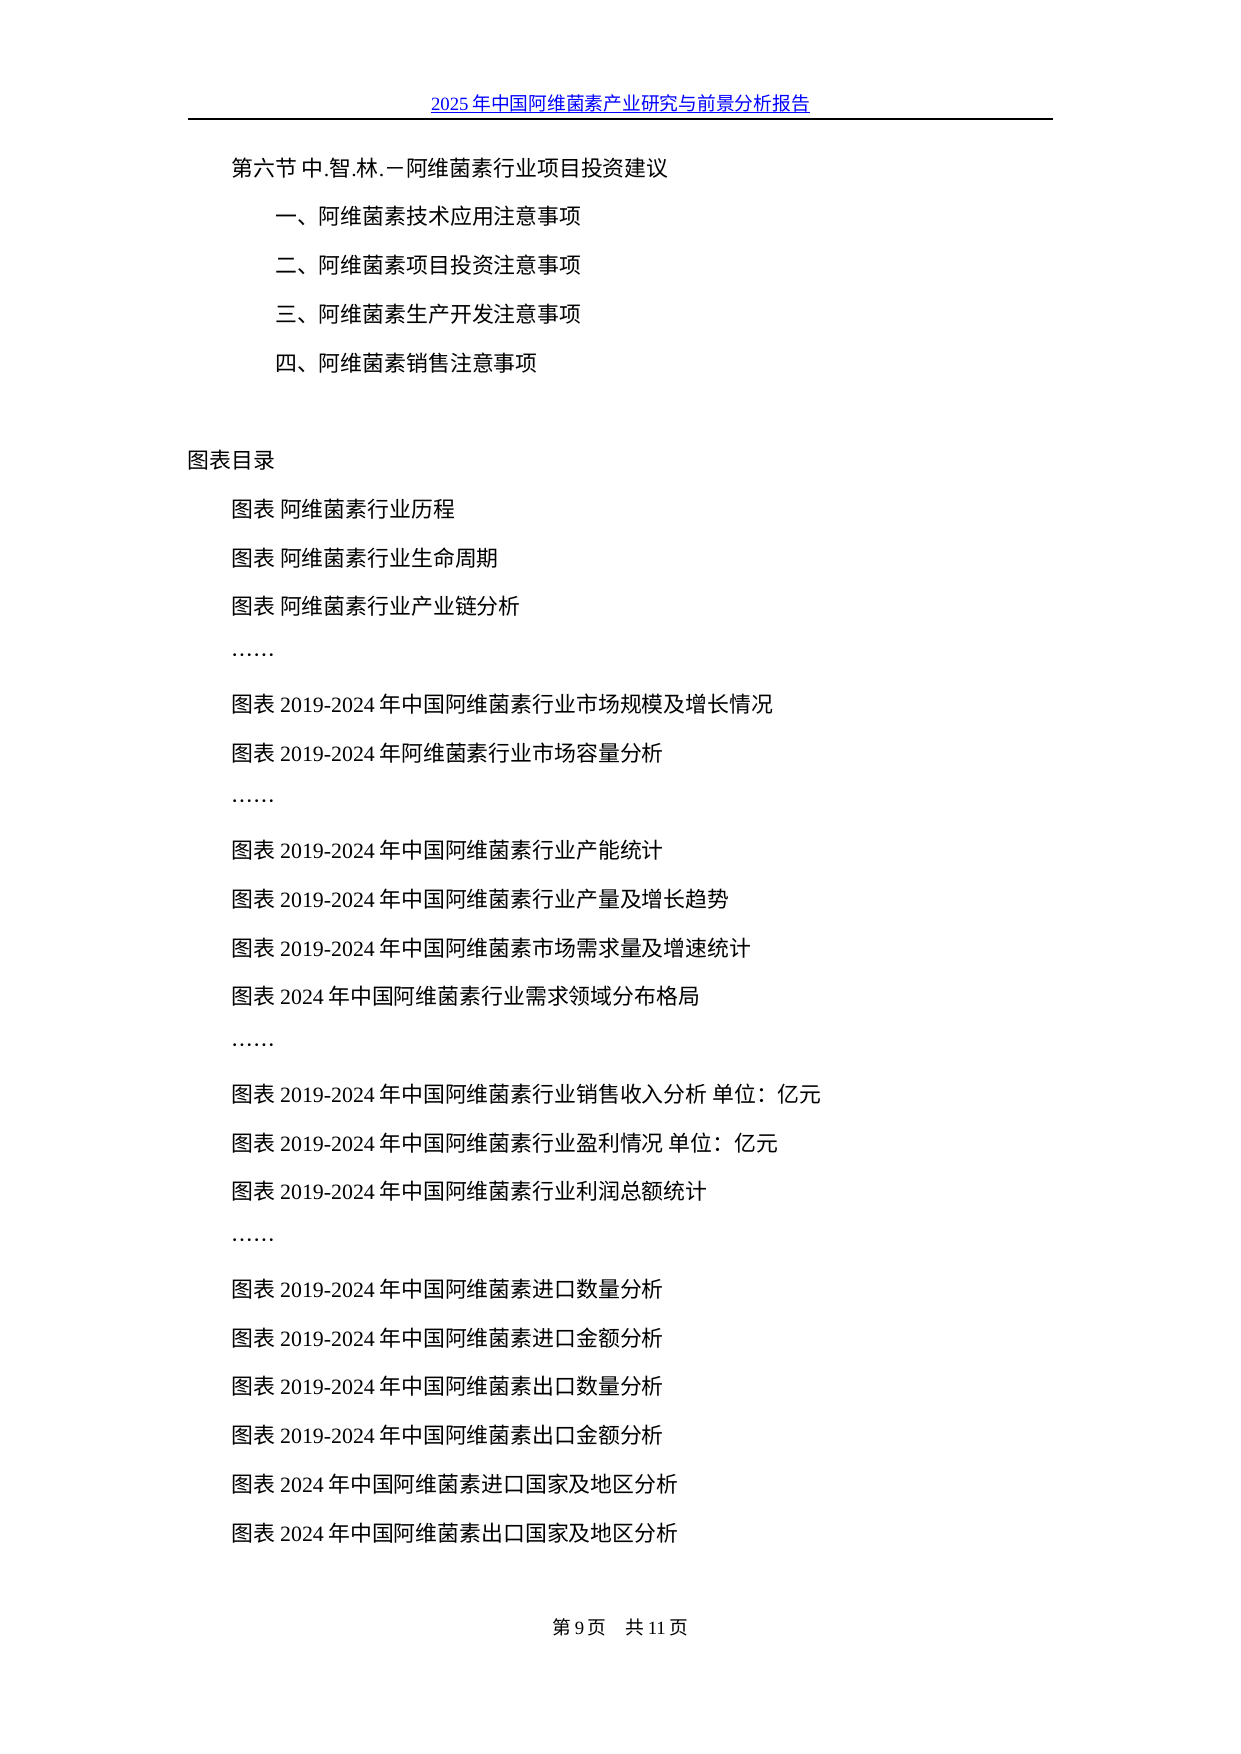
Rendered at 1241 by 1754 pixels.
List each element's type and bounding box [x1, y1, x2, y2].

text [187, 150, 1053, 1548]
